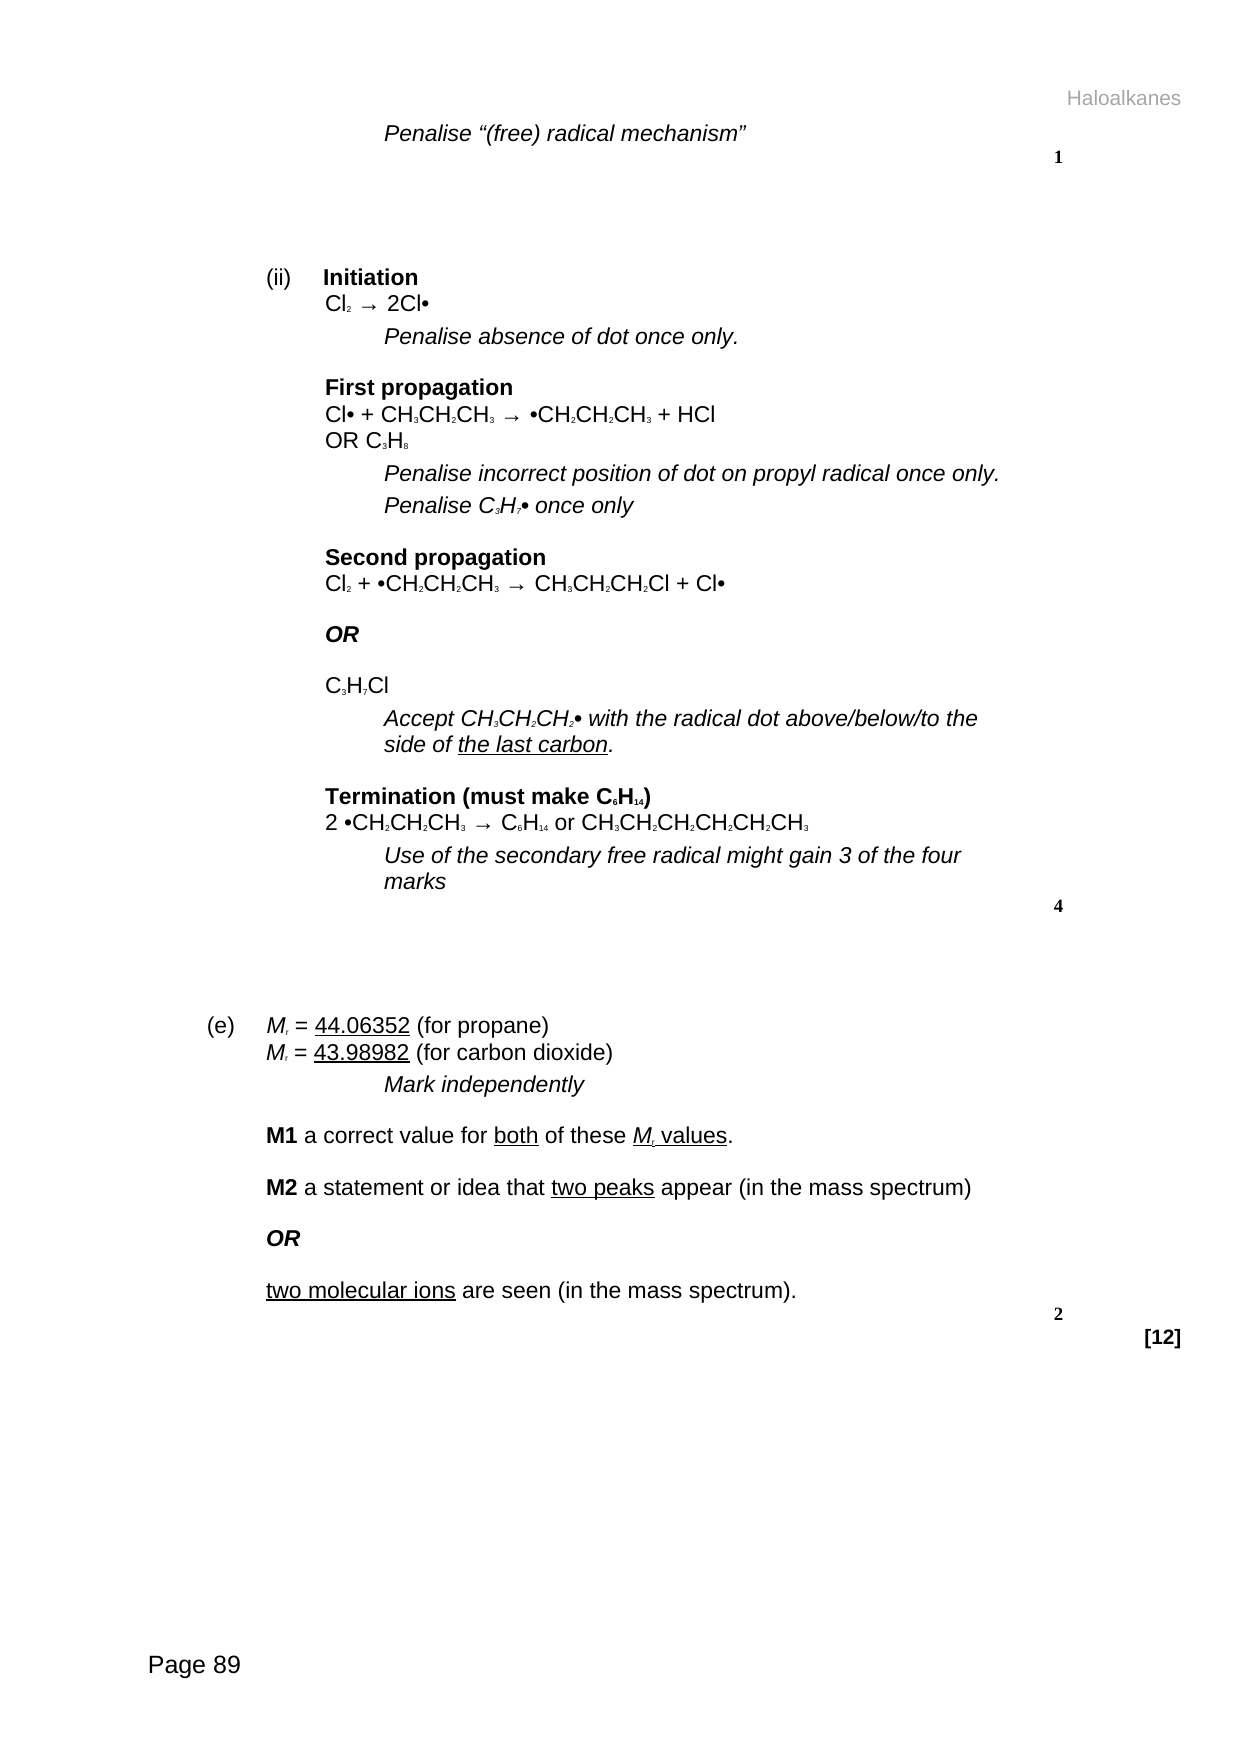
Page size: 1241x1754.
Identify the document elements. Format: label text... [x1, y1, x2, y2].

text OR [266, 1225, 1122, 1252]
text Termination (must make C6H14) 2 •CH2CH2CH3 → C6H14 or CH3CH2CH2CH2CH2CH3 [325, 783, 1122, 836]
text (ii) Initiation Cl2 → 2Cl• [266, 264, 1122, 317]
text M2 a statement or idea that two peaks appear (in the mass spectrum) [266, 1174, 1122, 1200]
text (e) Mr = 44.06352 (for propane) Mr = 43.98982 (for carbon dioxide) [207, 1012, 1122, 1065]
text First propagation Cl• + CH3CH2CH3 → •CH2CH2CH3 + HCl OR C3H8 [325, 374, 1122, 453]
text two molecular ions are seen (in the mass spectrum). [266, 1277, 1122, 1303]
text Second propagation Cl2 + •CH2CH2CH3 → CH3CH2CH2Cl + Cl• [325, 543, 1122, 596]
text Penalise C3H7• once only [384, 492, 1004, 518]
text Penalise absence of dot once only. [384, 323, 1004, 349]
text Mark independently [384, 1071, 1004, 1097]
text M1 a correct value for both of these Mr values. [266, 1122, 1122, 1149]
text Penalise incorrect position of dot on propyl radical once only. [384, 459, 1004, 486]
text 1 [148, 146, 1063, 168]
text [12] [148, 1324, 1181, 1348]
text 4 [148, 894, 1063, 916]
text Accept CH3CH2CH2• with the radical dot above/below/to the side of the last carbon. [384, 705, 1004, 758]
text 2 [148, 1303, 1063, 1324]
text C3H7Cl [325, 672, 1122, 699]
text OR [325, 621, 1122, 647]
text Penalise “(free) radical mechanism” [384, 120, 1004, 146]
text Use of the secondary free radical might gain 3 of the four marks [384, 842, 1004, 894]
